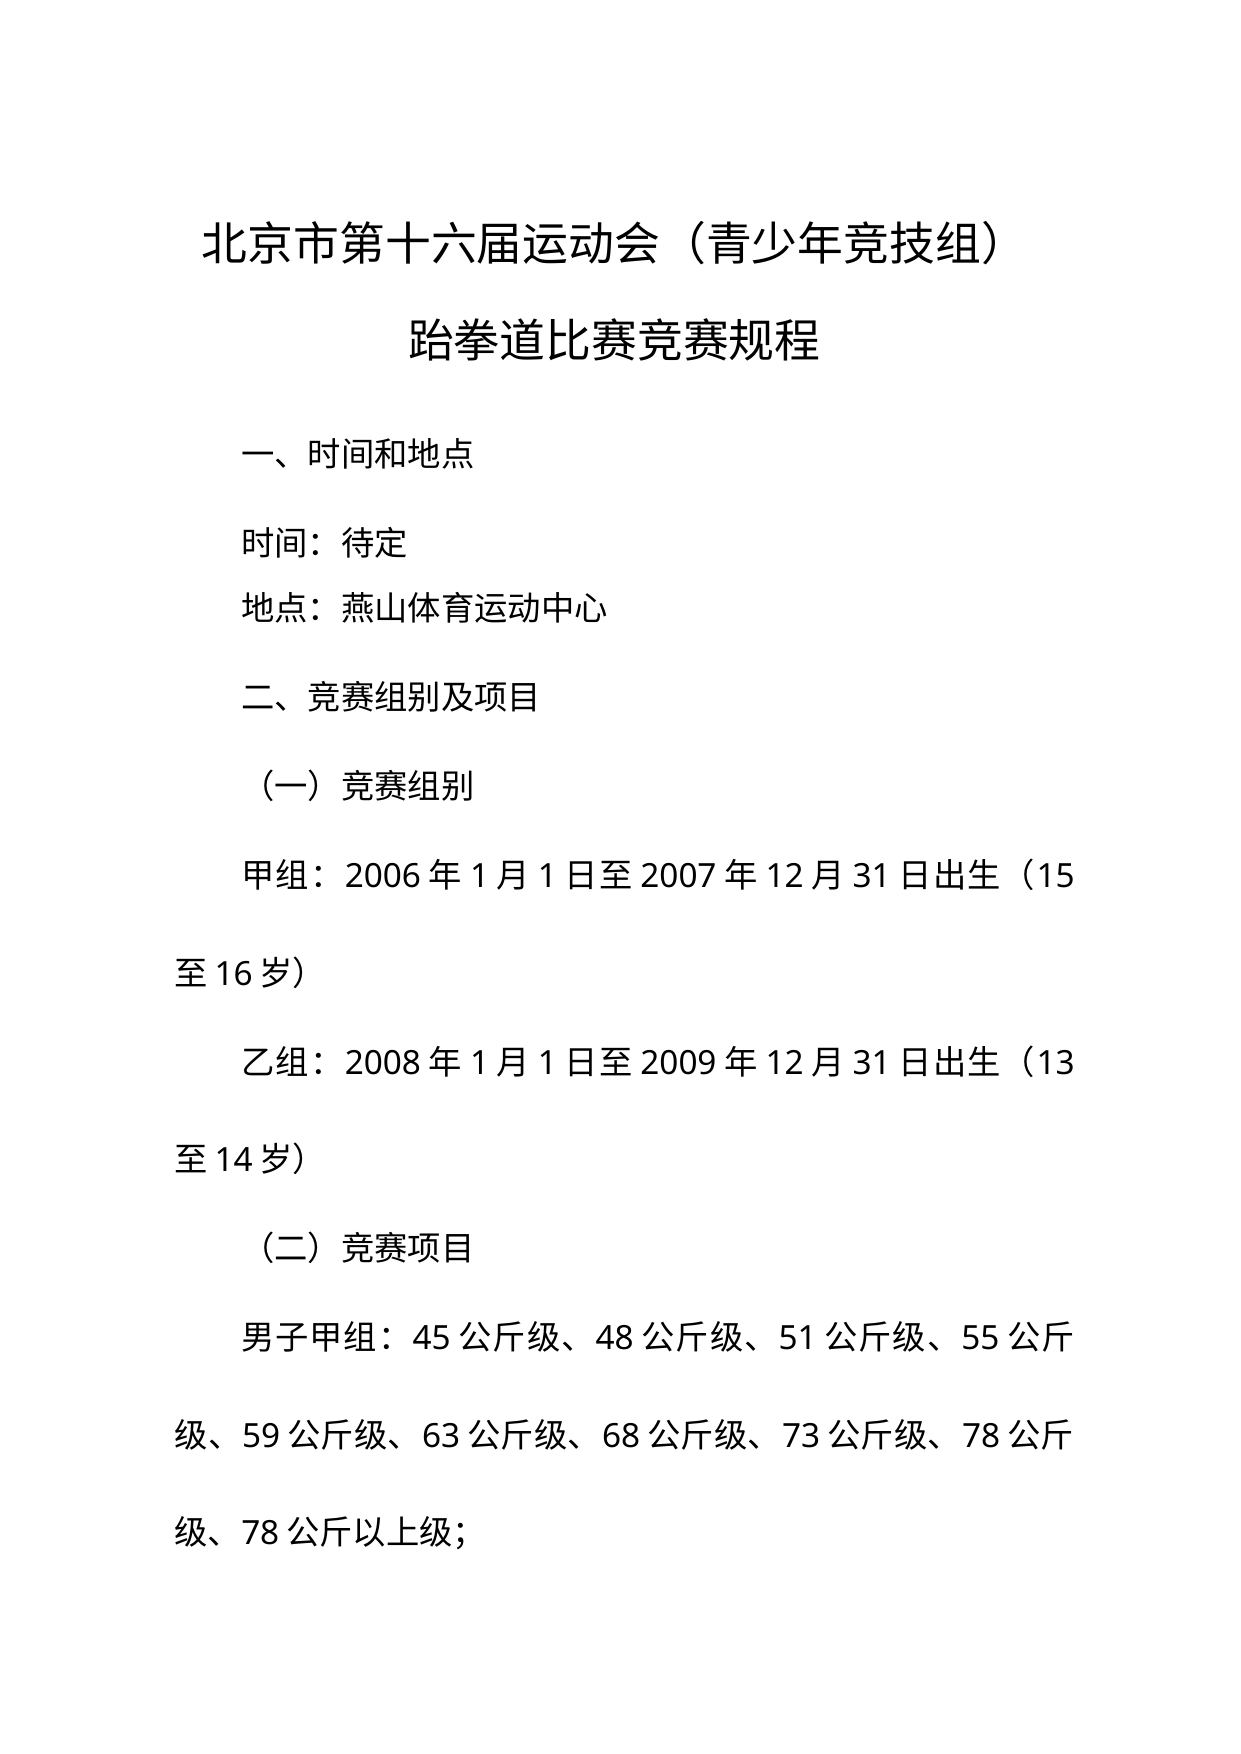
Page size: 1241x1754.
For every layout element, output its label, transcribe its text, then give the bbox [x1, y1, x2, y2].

text 乙组：2008年1月1日至2009年12月31日出生（13至14岁） [174, 1027, 1075, 1190]
text （二）竞赛项目 [174, 1214, 1075, 1279]
text 北京市第十六届运动会（青少年竞技组） [153, 192, 1075, 289]
text 甲组：2006年1月1日至2007年12月31日出生（15至16岁） [174, 841, 1075, 1003]
text 二、竞赛组别及项目 [174, 662, 1075, 727]
text 男子甲组：45公斤级、48公斤级、51公斤级、55公斤级、59公斤级、63公斤级、68公斤级、73公斤级、78公斤级、78公斤以上级； [174, 1303, 1075, 1563]
text （一）竞赛组别 [174, 751, 1075, 816]
text 地点：燕山体育运动中心 [174, 573, 1075, 638]
text 时间：待定 [174, 508, 1075, 573]
text 一、时间和地点 [174, 419, 1075, 484]
text 跆拳道比赛竞赛规程 [153, 289, 1075, 387]
